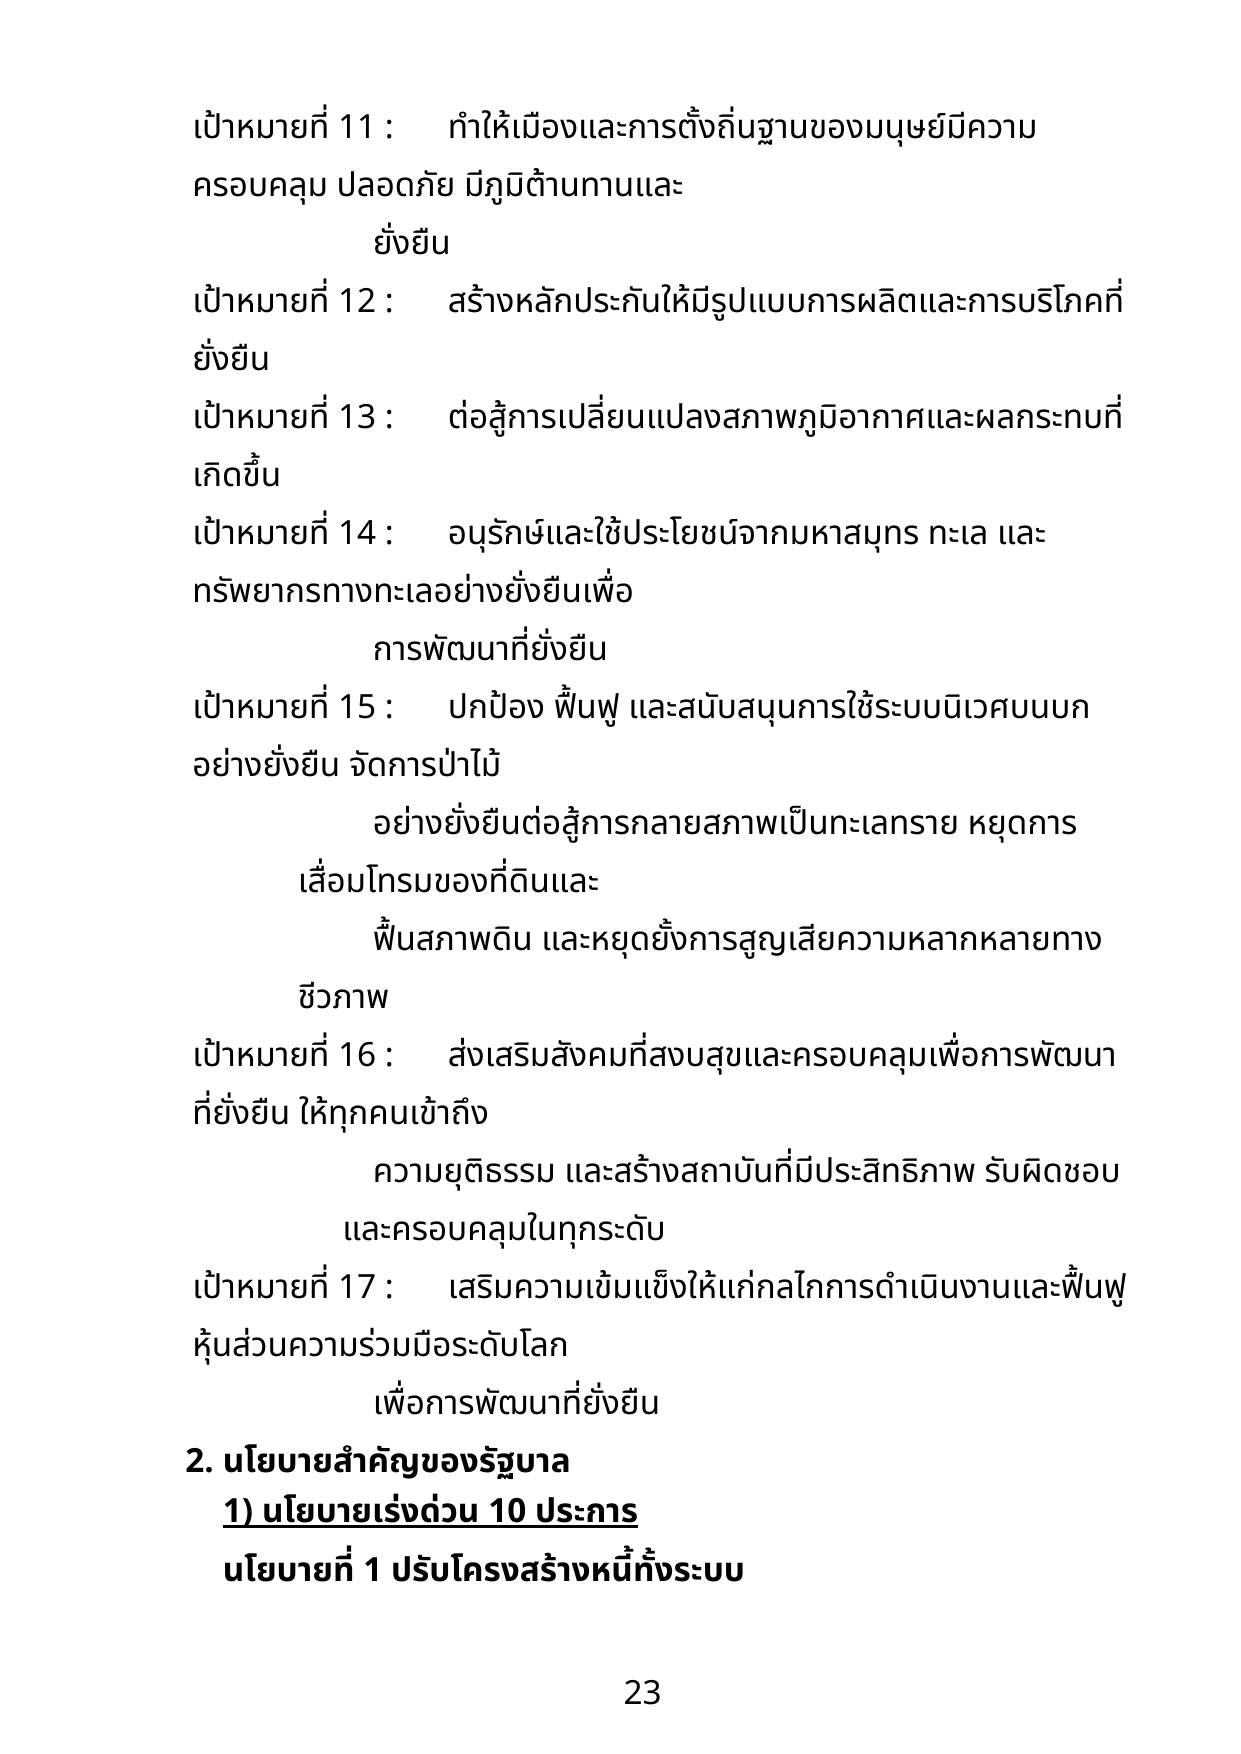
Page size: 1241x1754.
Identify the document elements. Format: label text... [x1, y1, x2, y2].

list นโยบายสำคัญของรัฐบาล [185, 1437, 1137, 1487]
text เป้าหมายที่ 13 : ต่อสู้การเปลี่ยนแปลงสภาพภูมิอากาศและผลกระทบที่เกิดขึ้น [192, 393, 1137, 502]
text ยั่งยืน [342, 219, 1137, 269]
text เป้าหมายที่ 15 : ปกป้อง ฟื้นฟู และสนับสนุนการใช้ระบบนิเวศบนบกอย่างยั่งยืน จัดการป่าไม้ [192, 683, 1137, 792]
text เป้าหมายที่ 16 : ส่งเสริมสังคมที่สงบสุขและครอบคลุมเพื่อการพัฒนาที่ยั่งยืน ให้ทุกคนเข้าถึง [192, 1031, 1137, 1139]
text ฟื้นสภาพดิน และหยุดยั้งการสูญเสียความหลากหลายทางชีวภาพ [298, 915, 1137, 1023]
text ความยุติธรรม และสร้างสถาบันที่มีประสิทธิภาพ รับผิดชอบ และครอบคลุมในทุกระดับ [342, 1147, 1137, 1255]
list 1) นโยบายเร่งด่วน 10 ประการ [223, 1487, 1137, 1538]
list นโยบายที่ 1 ปรับโครงสร้างหนี้ทั้งระบบ [223, 1545, 1137, 1596]
text เป้าหมายที่ 11 : ทำให้เมืองและการตั้งถิ่นฐานของมนุษย์มีความครอบคลุม ปลอดภัย มีภูมิต้านทานและ [192, 103, 1137, 212]
text การพัฒนาที่ยั่งยืน [342, 625, 1137, 676]
text อย่างยั่งยืนต่อสู้การกลายสภาพเป็นทะเลทราย หยุดการเสื่อมโทรมของที่ดินและ [298, 799, 1137, 907]
text เพื่อการพัฒนาที่ยั่งยืน [342, 1379, 1137, 1429]
text เป้าหมายที่ 14 : อนุรักษ์และใช้ประโยชน์จากมหาสมุทร ทะเล และทรัพยากรทางทะเลอย่างยั่งยืนเพื่อ [192, 509, 1137, 618]
text เป้าหมายที่ 17 : เสริมความเข้มแข็งให้แก่กลไกการดำเนินงานและฟื้นฟูหุ้นส่วนความร่วมมือระดับโลก [192, 1263, 1137, 1371]
text เป้าหมายที่ 12 : สร้างหลักประกันให้มีรูปแบบการผลิตและการบริโภคที่ยั่งยืน [192, 277, 1137, 386]
